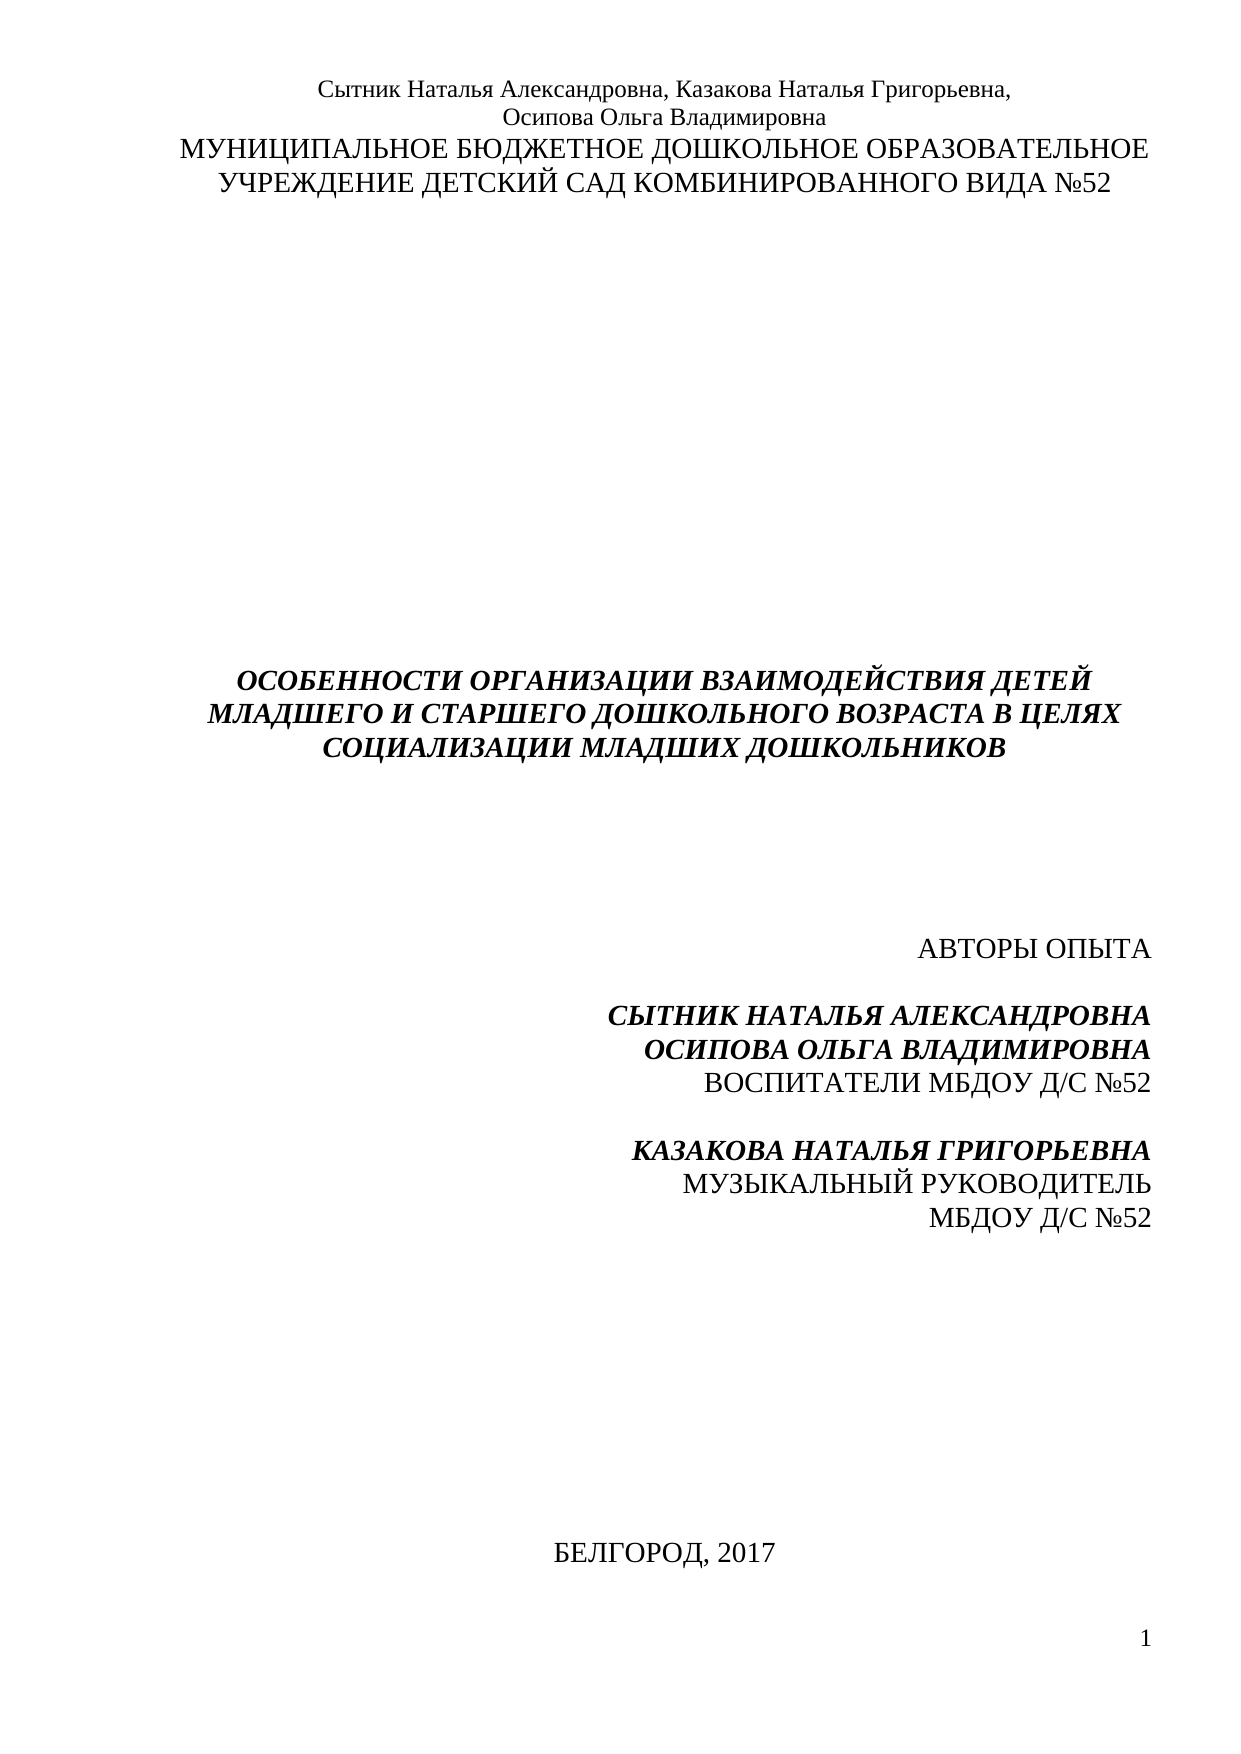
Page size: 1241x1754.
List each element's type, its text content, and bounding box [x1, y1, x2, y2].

text Муниципальное бюджетное дошкольное образовательное учреждение детский сад комбинированного вида №52 [177, 131, 1152, 198]
text ОСОБЕННОСТИ ОРГАНИЗАЦИИ ВЗАИМОДЕЙСТВИЯ ДЕТЕЙ МЛАДШЕГО И СТАРШЕГО ДОШКОЛЬНОГО ВОЗРАСТА В ЦЕЛЯХ СОЦИАЛИЗАЦИИ МЛАДШИХ ДОШКОЛЬНИКОВ [177, 663, 1152, 764]
text БЕЛГОРОД, 2017 [177, 1535, 1152, 1569]
text ОСИПОВА ОЛЬГА ВЛАДИМИРОВНА [177, 1032, 1152, 1066]
text ВОСПИТАТЕЛИ МБДОУ Д/С №52 [177, 1066, 1152, 1099]
text МУЗЫКАЛЬНЫЙ РУКОВОДИТЕЛЬ [177, 1166, 1152, 1200]
text МБДОУ Д/С №52 [177, 1200, 1152, 1233]
text СЫТНИК НАТАЛЬЯ АЛЕКСАНДРОВНА [177, 998, 1152, 1032]
text АВТОРЫ ОПЫТА [177, 931, 1152, 965]
text КАЗАКОВА НАТАЛЬЯ ГРИГОРЬЕВНА [177, 1133, 1152, 1166]
